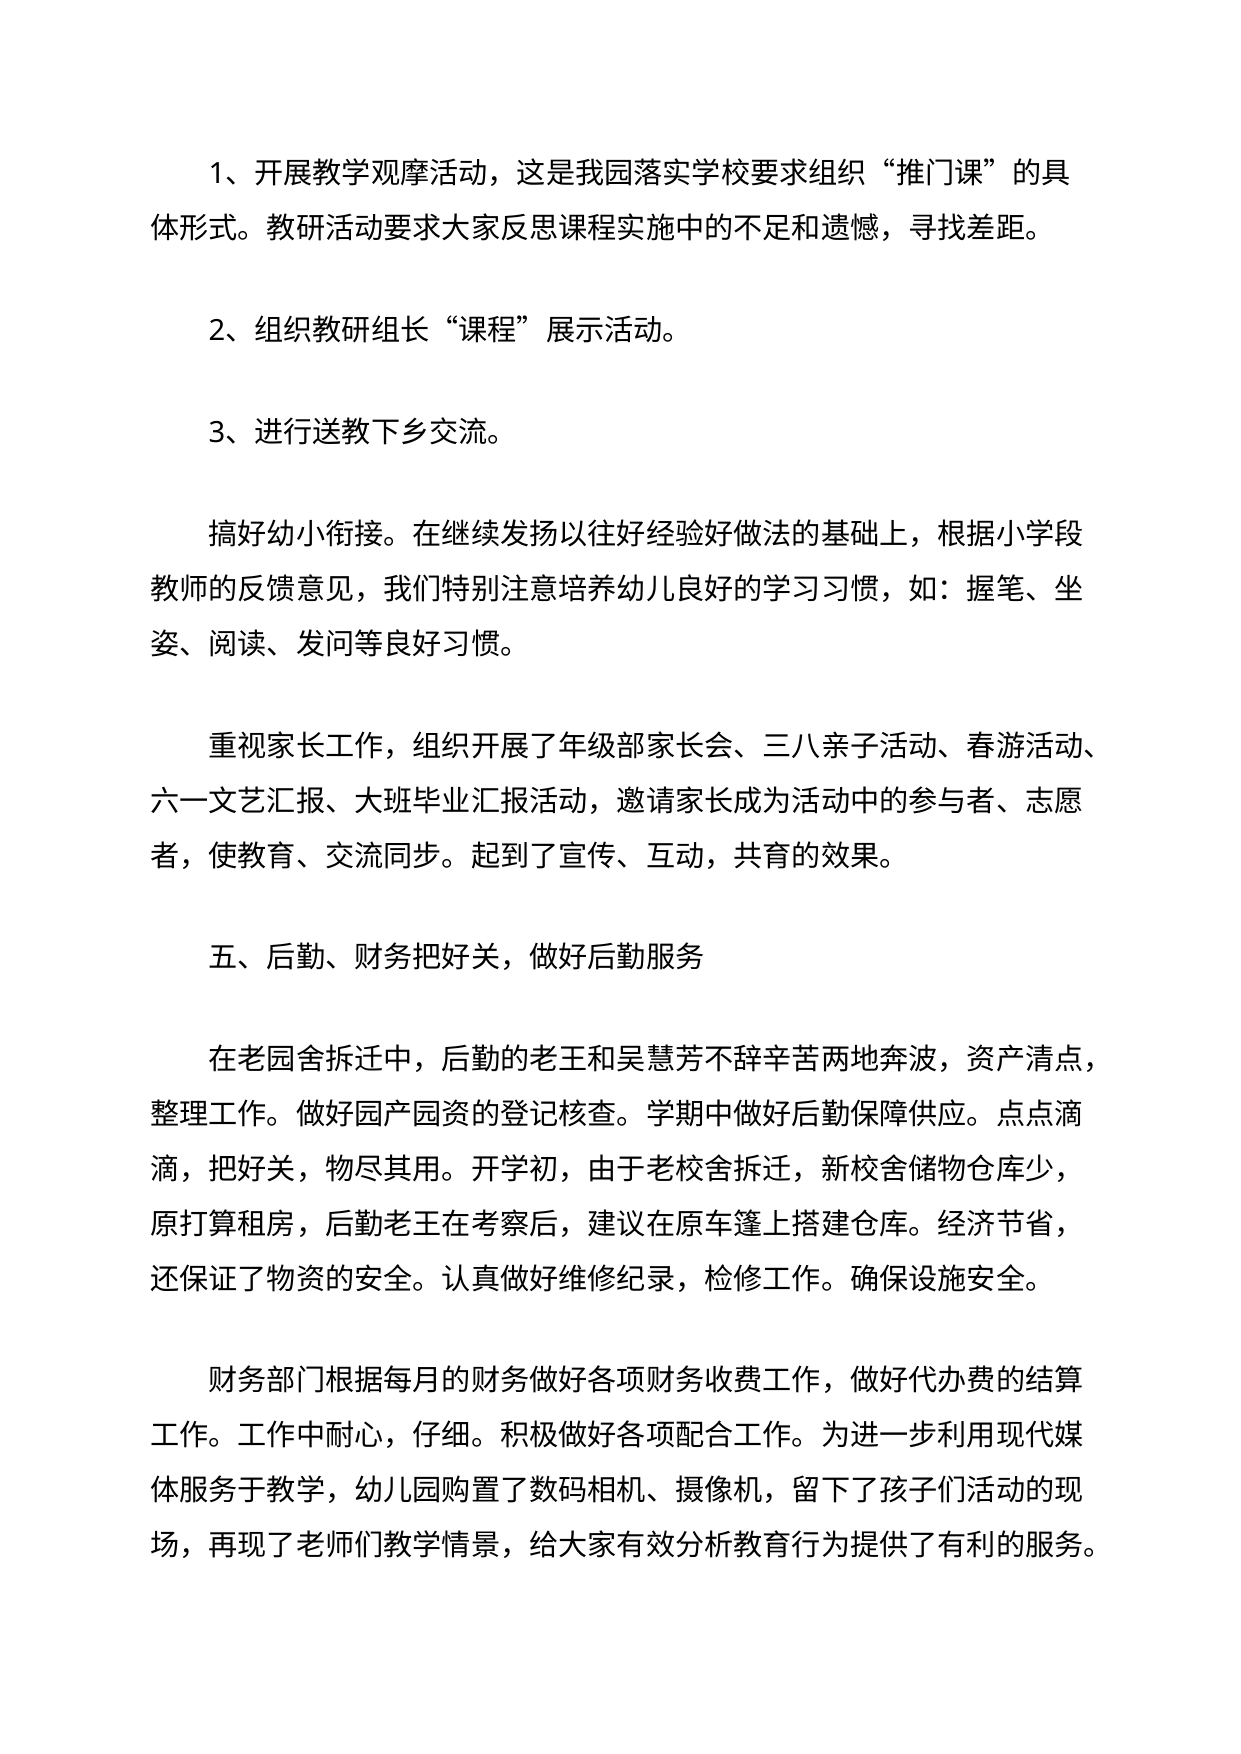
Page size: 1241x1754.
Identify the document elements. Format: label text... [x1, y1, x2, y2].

text 重视家长工作，组织开展了年级部家长会、三八亲子活动、春游活动、六一文艺汇报、大班毕业汇报活动，邀请家长成为活动中的参与者、志愿者，使教育、交流同步。起到了宣传、互动，共育的效果。 [150, 722, 1090, 874]
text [150, 1357, 1090, 1564]
text 五、后勤、财务把好关，做好后勤服务 [150, 934, 1090, 976]
text 1、开展教学观摩活动，这是我园落实学校要求组织“推门课”的具体形式。教研活动要求大家反思课程实施中的不足和遗憾，寻找差距。 [150, 150, 1090, 247]
text 3、进行送教下乡交流。 [150, 409, 1090, 451]
text 在老园舍拆迁中，后勤的老王和吴慧芳不辞辛苦两地奔波，资产清点，整理工作。做好园产园资的登记核查。学期中做好后勤保障供应。点点滴滴，把好关，物尽其用。开学初，由于老校舍拆迁，新校舍储物仓库少，原打算租房，后勤老王在考察后，建议在原车篷上搭建仓库。经济节省，还保证了物资的安全。认真做好维修纪录，检修工作。确保设施安全。 [150, 1036, 1090, 1297]
text 2、组织教研组长“课程”展示活动。 [150, 307, 1090, 349]
text 搞好幼小衔接。在继续发扬以往好经验好做法的基础上，根据小学段教师的反馈意见，我们特别注意培养幼儿良好的学习习惯，如：握笔、坐姿、阅读、发问等良好习惯。 [150, 511, 1090, 663]
